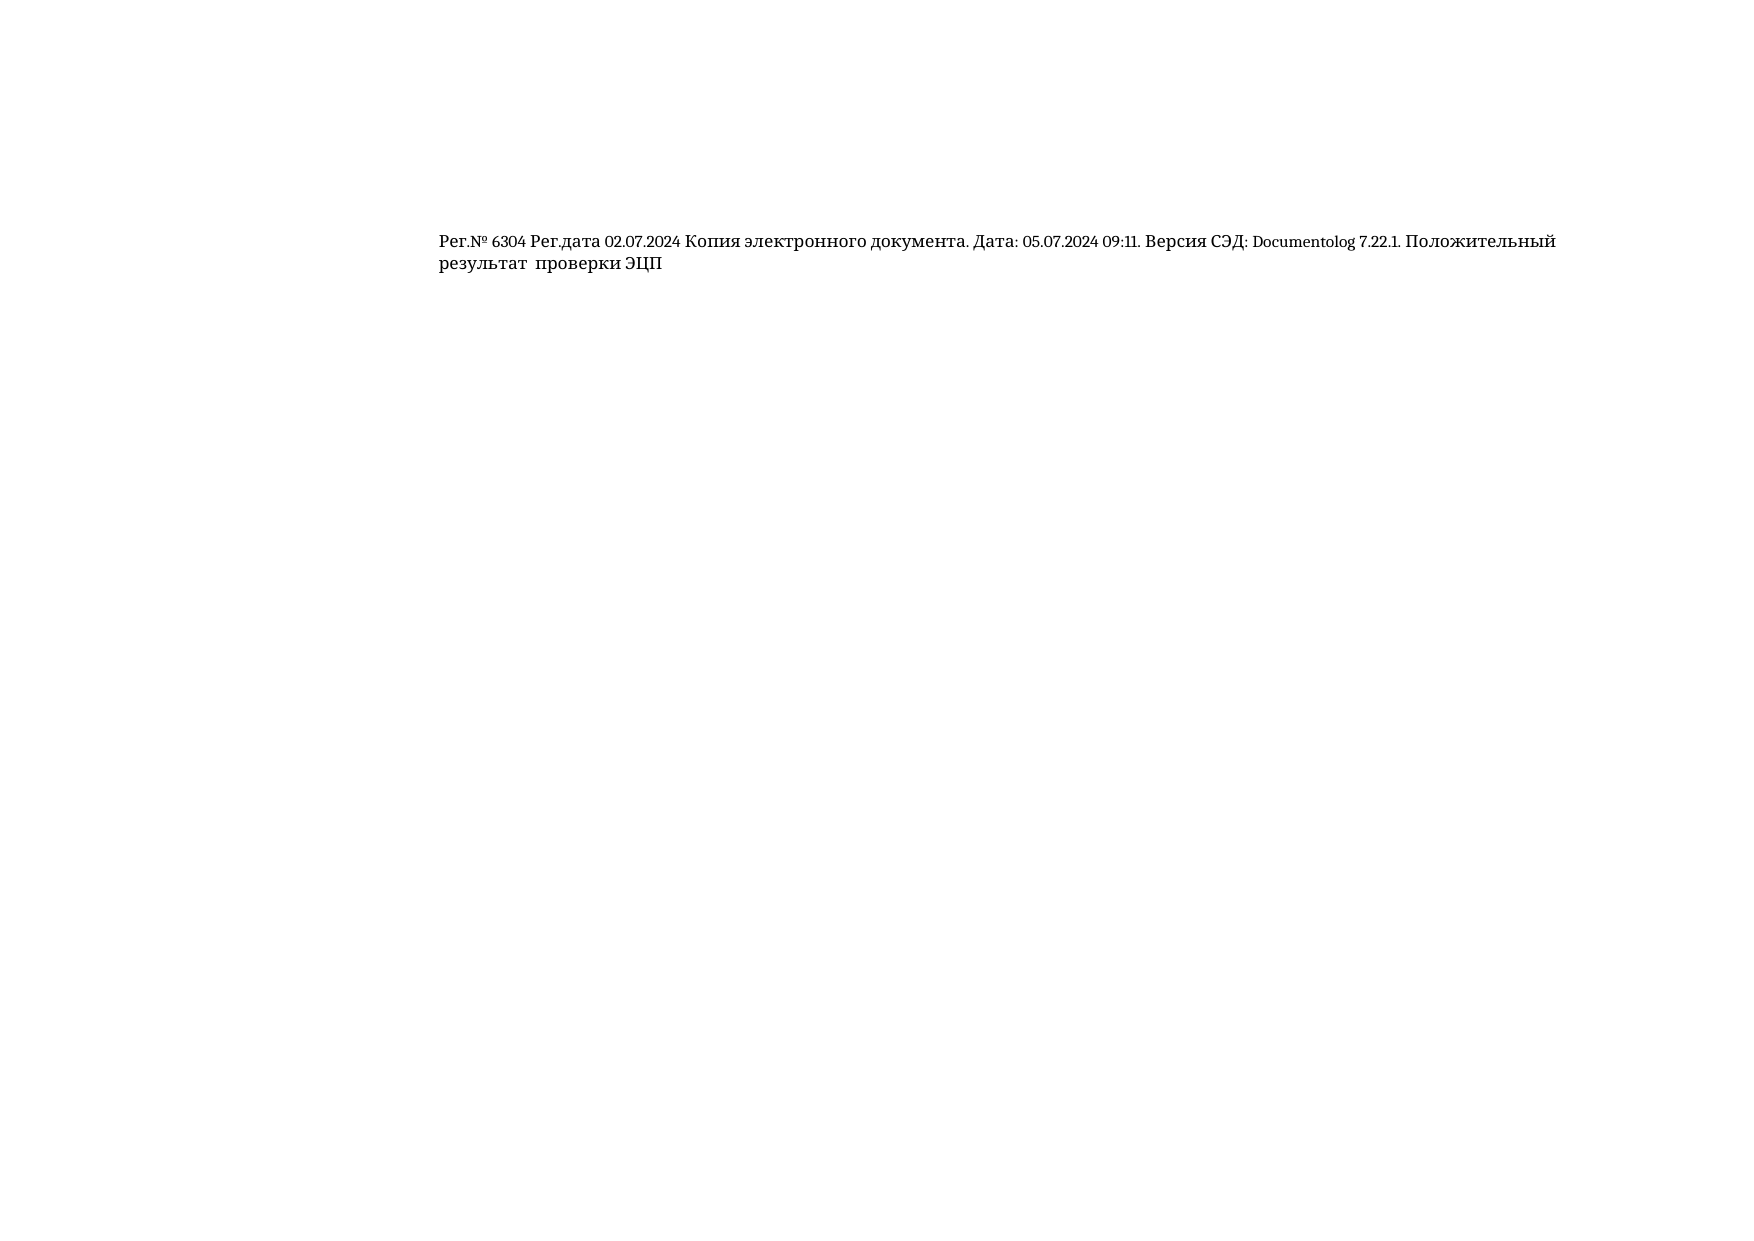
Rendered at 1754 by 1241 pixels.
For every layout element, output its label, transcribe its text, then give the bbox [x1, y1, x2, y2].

text Рег.№ 6304 Рег.дата 02.07.2024 Копия электронного документа. Дата: 05.07.2024 09:11. Версия СЭД: Documentolog 7.22.1. Положительный результат проверки ЭЦП [438, 233, 1643, 274]
